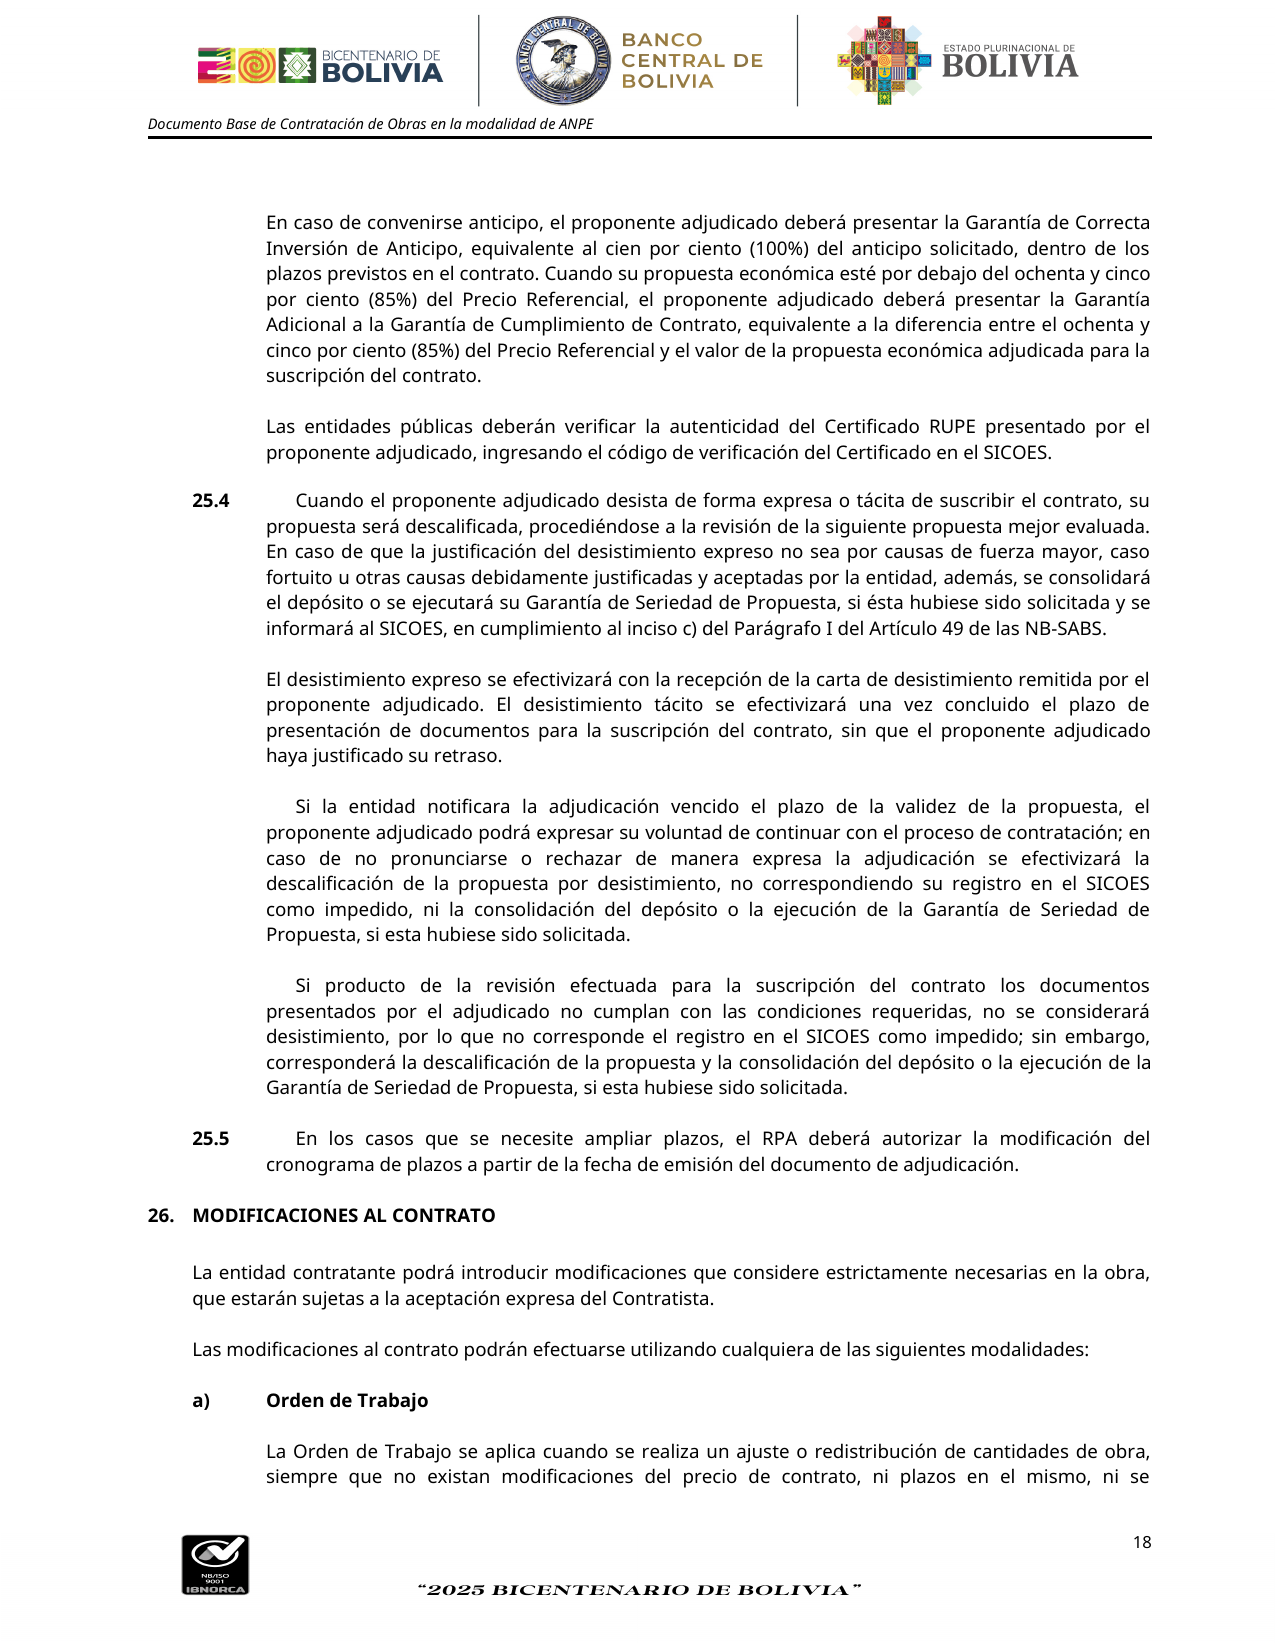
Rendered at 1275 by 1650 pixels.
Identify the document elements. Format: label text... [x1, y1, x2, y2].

title MODIFICACIONES AL CONTRATO [148, 1202, 1152, 1228]
picture [1, 1533, 1275, 1643]
list Si la entidad notificara la adjudicación vencido el plazo de la validez de la propuesta, el proponente adjudicado podrá expresar su voluntad de continuar con el proceso de contratación; en caso de no pronunciarse o rechazar de manera expresa la adjudicación se efectivizará la descalificación de la propuesta por desistimiento, no correspondiendo su registro en el SICOES como impedido, ni la consolidación del depósito o la ejecución de la Garantía de Seriedad de Propuesta, si esta hubiese sido solicitada. [266, 794, 1152, 947]
list En caso de convenirse anticipo, el proponente adjudicado deberá presentar la Garantía de Correcta Inversión de Anticipo, equivalente al cien por ciento (100%) del anticipo solicitado, dentro de los plazos previstos en el contrato. Cuando su propuesta económica esté por debajo del ochenta y cinco por ciento (85%) del Precio Referencial, el proponente adjudicado deberá presentar la Garantía Adicional a la Garantía de Cumplimiento de Contrato, equivalente a la diferencia entre el ochenta y cinco por ciento (85%) del Precio Referencial y el valor de la propuesta económica adjudicada para la suscripción del contrato. [266, 210, 1152, 388]
list El desistimiento expreso se efectivizará con la recepción de la carta de desistimiento remitida por el proponente adjudicado. El desistimiento tácito se efectivizará una vez concluido el plazo de presentación de documentos para la suscripción del contrato, sin que el proponente adjudicado haya justificado su retraso. [266, 666, 1152, 768]
text La entidad contratante podrá introducir modificaciones que considere estrictamente necesarias en la obra, que estarán sujetas a la aceptación expresa del Contratista. [192, 1259, 1152, 1311]
list Si producto de la revisión efectuada para la suscripción del contrato los documentos presentados por el adjudicado no cumplan con las condiciones requeridas, no se considerará desistimiento, por lo que no corresponde el registro en el SICOES como impedido; sin embargo, corresponderá la descalificación de la propuesta y la consolidación del depósito o la ejecución de la Garantía de Seriedad de Propuesta, si esta hubiese sido solicitada. [266, 972, 1152, 1100]
list Cuando el proponente adjudicado desista de forma expresa o tácita de suscribir el contrato, su propuesta será descalificada, procediéndose a la revisión de la siguiente propuesta mejor evaluada. En caso de que la justificación del desistimiento expreso no sea por causas de fuerza mayor, caso fortuito u otras causas debidamente justificadas y aceptadas por la entidad, además, se consolidará el depósito o se ejecutará su Garantía de Seriedad de Propuesta, si ésta hubiese sido solicitada y se informará al SICOES, en cumplimiento al inciso c) del Parágrafo I del Artículo 49 de las NB-SABS. [192, 488, 1152, 641]
list Las entidades públicas deberán verificar la autenticidad del Certificado RUPE presentado por el proponente adjudicado, ingresando el código de verificación del Certificado en el SICOES. [266, 414, 1152, 465]
picture [0, 0, 1275, 109]
text Las modificaciones al contrato podrán efectuarse utilizando cualquiera de las siguientes modalidades: [192, 1336, 1152, 1362]
list En los casos que se necesite ampliar plazos, el RPA deberá autorizar la modificación del cronograma de plazos a partir de la fecha de emisión del documento de adjudicación. [192, 1126, 1152, 1177]
list Orden de Trabajo [192, 1387, 1152, 1413]
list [266, 1438, 1152, 1489]
